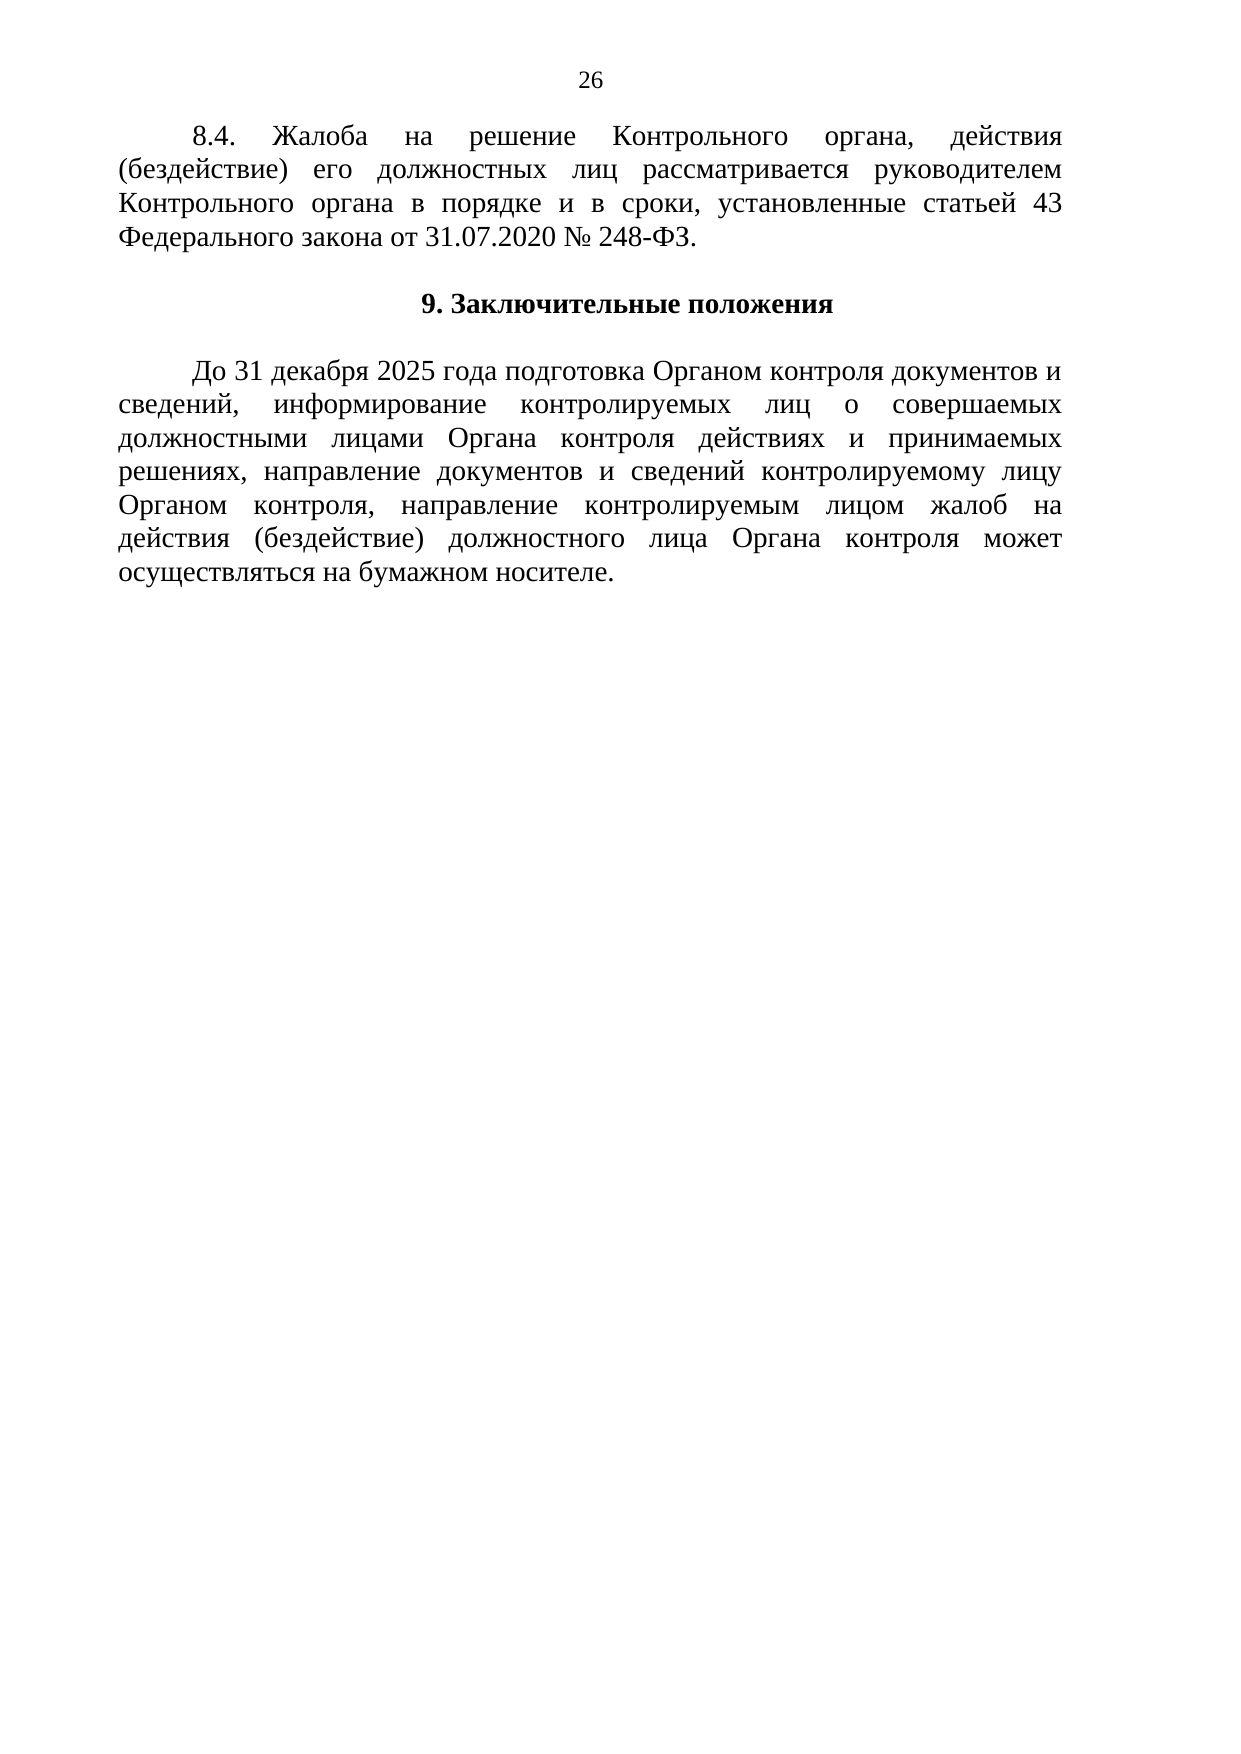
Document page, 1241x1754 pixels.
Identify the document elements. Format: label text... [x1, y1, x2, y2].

text 8.4. Жалоба на решение Контрольного органа, действия (бездействие) его должностных лиц рассматривается руководителем Контрольного органа в порядке и в сроки, установленные статьей 43 Федерального закона от 31.07.2020 № 248-ФЗ. [118, 118, 1063, 252]
text До 31 декабря 2025 года подготовка Органом контроля документов и сведений, информирование контролируемых лиц о совершаемых должностными лицами Органа контроля действиях и принимаемых решениях, направление документов и сведений контролируемому лицу Органом контроля, направление контролируемым лицом жалоб на действия (бездействие) должностного лица Органа контроля может осуществляться на бумажном носителе. [118, 353, 1063, 588]
text 9. Заключительные положения [118, 286, 1063, 319]
